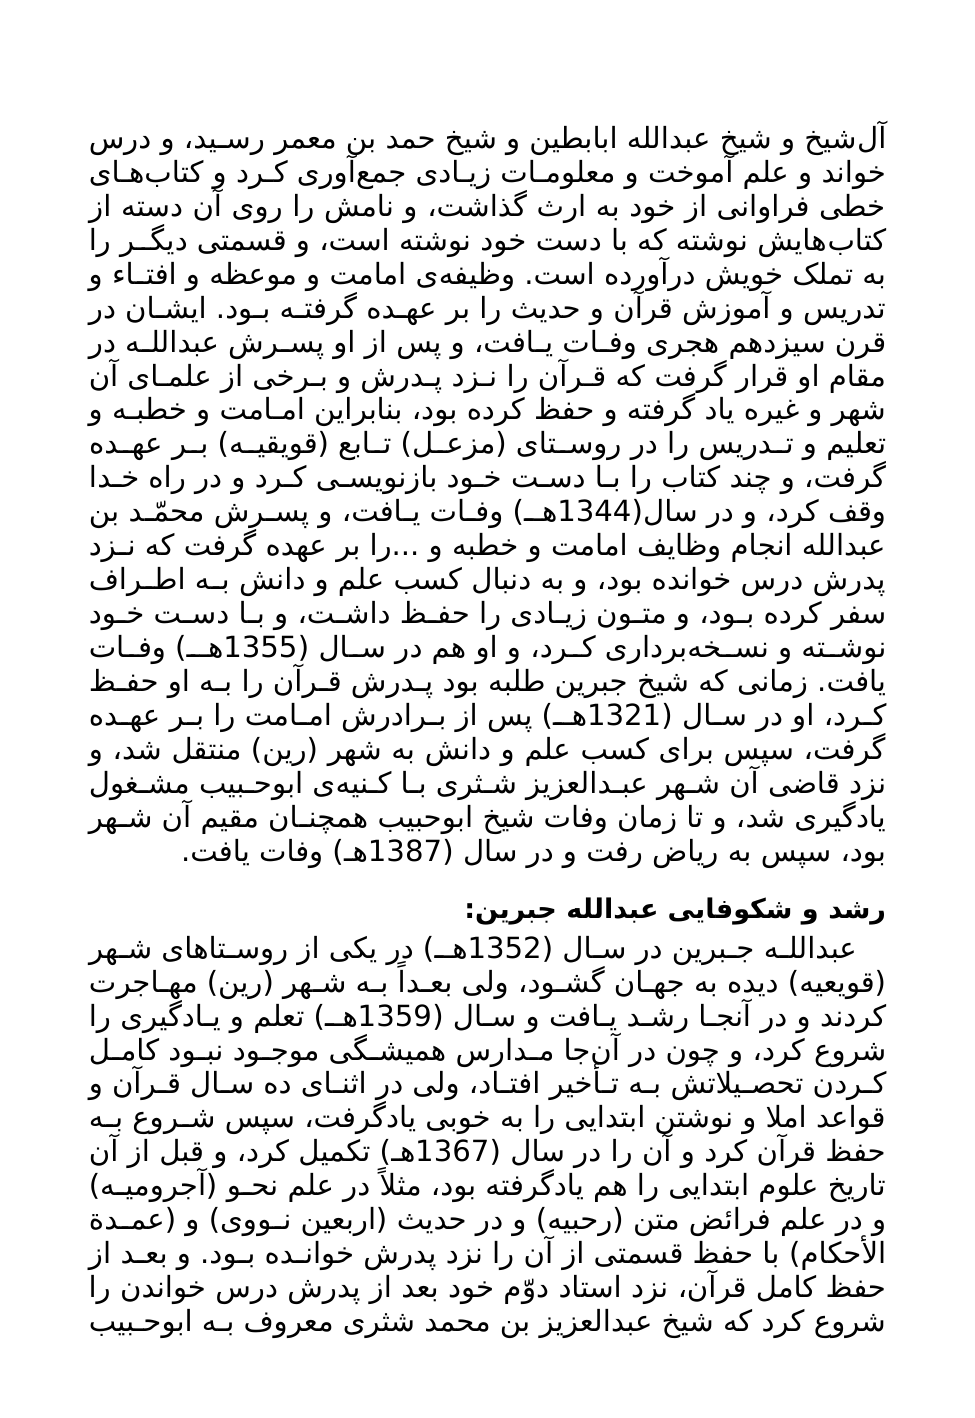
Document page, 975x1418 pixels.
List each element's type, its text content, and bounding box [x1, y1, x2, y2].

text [89, 121, 886, 868]
text رشد و شکوفایی عبدالله جبرین: [89, 893, 886, 925]
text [89, 931, 886, 1338]
